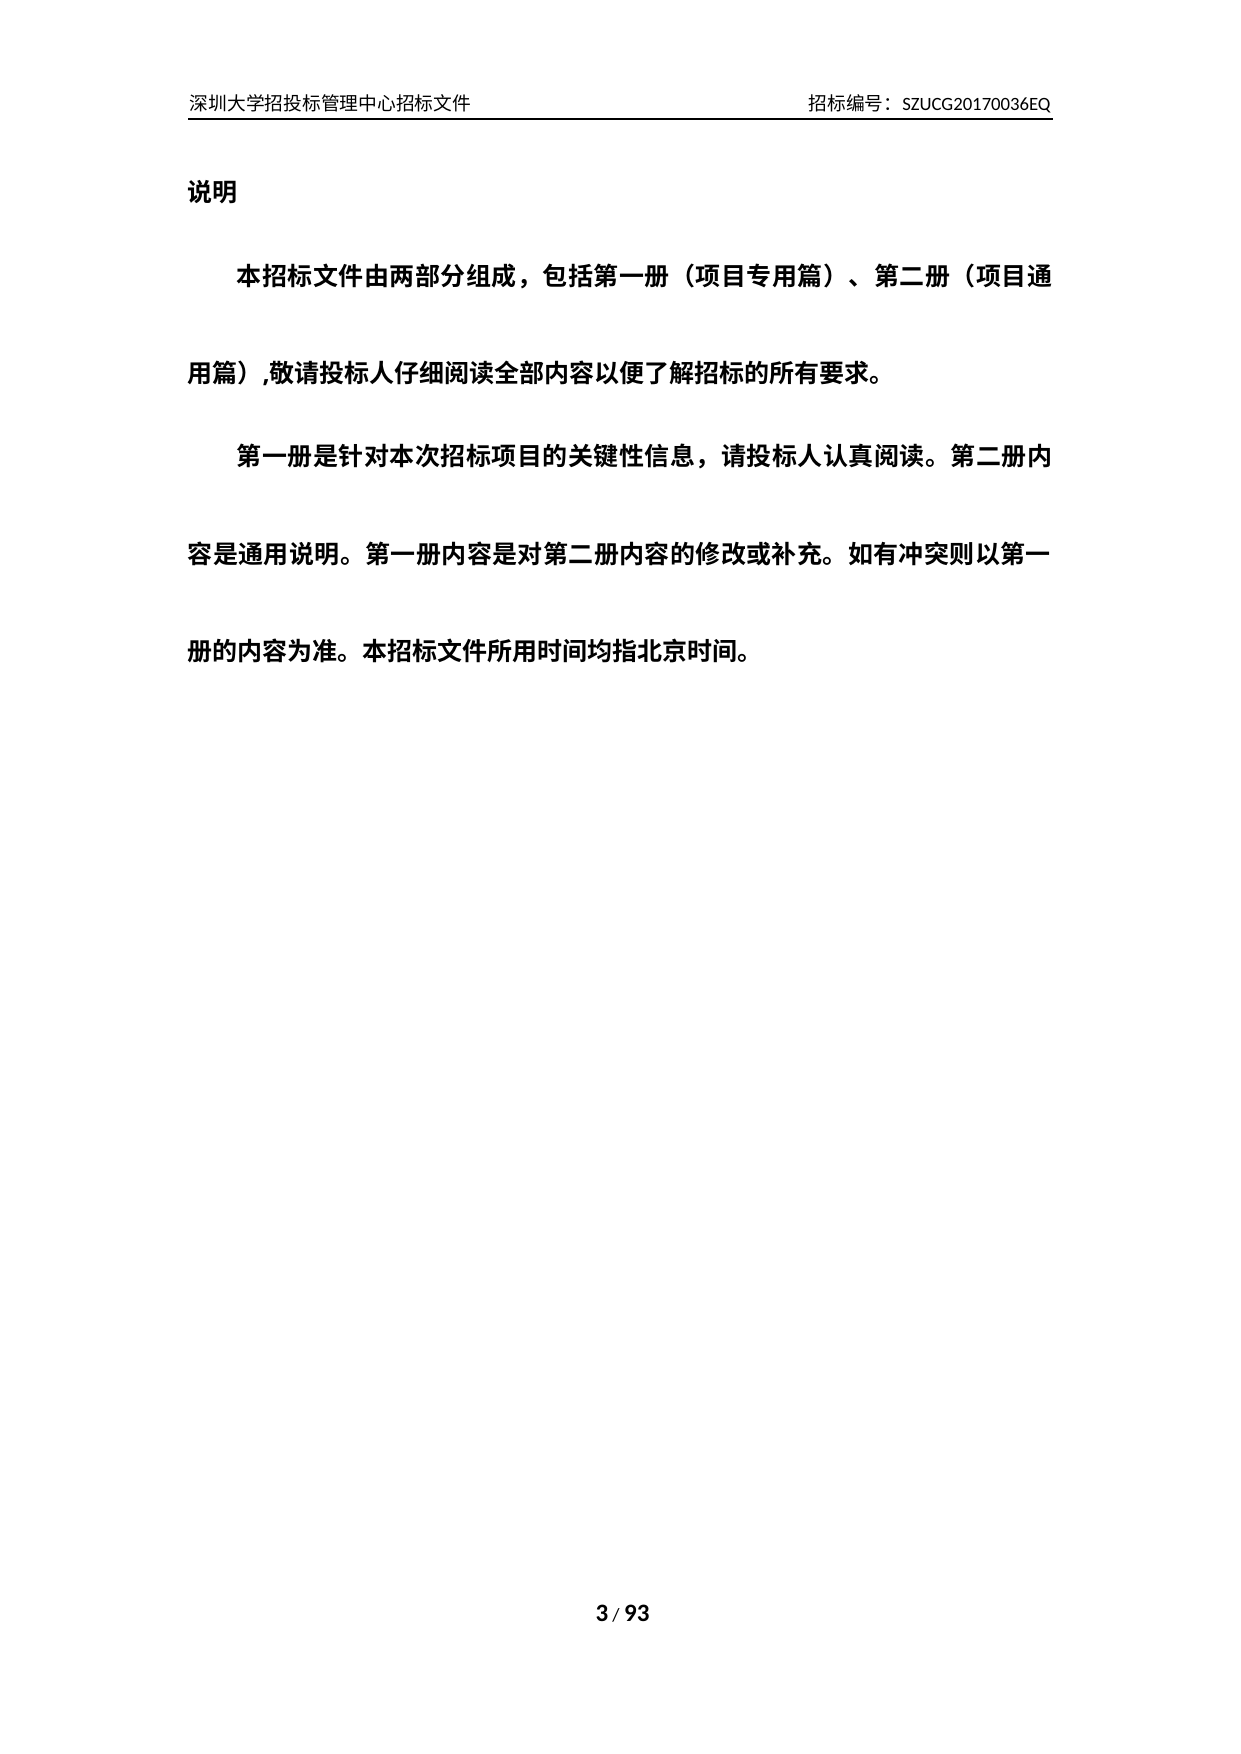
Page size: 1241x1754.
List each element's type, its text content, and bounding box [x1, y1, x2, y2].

text 第一册是针对本次招标项目的关键性信息，请投标人认真阅读。第二册内容是通用说明。第一册内容是对第二册内容的修改或补充。如有冲突则以第一册的内容为准。本招标文件所用时间均指北京时间。 [187, 422, 1053, 682]
text 本招标文件由两部分组成，包括第一册（项目专用篇）、第二册（项目通用篇）,敬请投标人仔细阅读全部内容以便了解招标的所有要求。 [187, 242, 1053, 404]
text 说明 [187, 158, 1053, 223]
